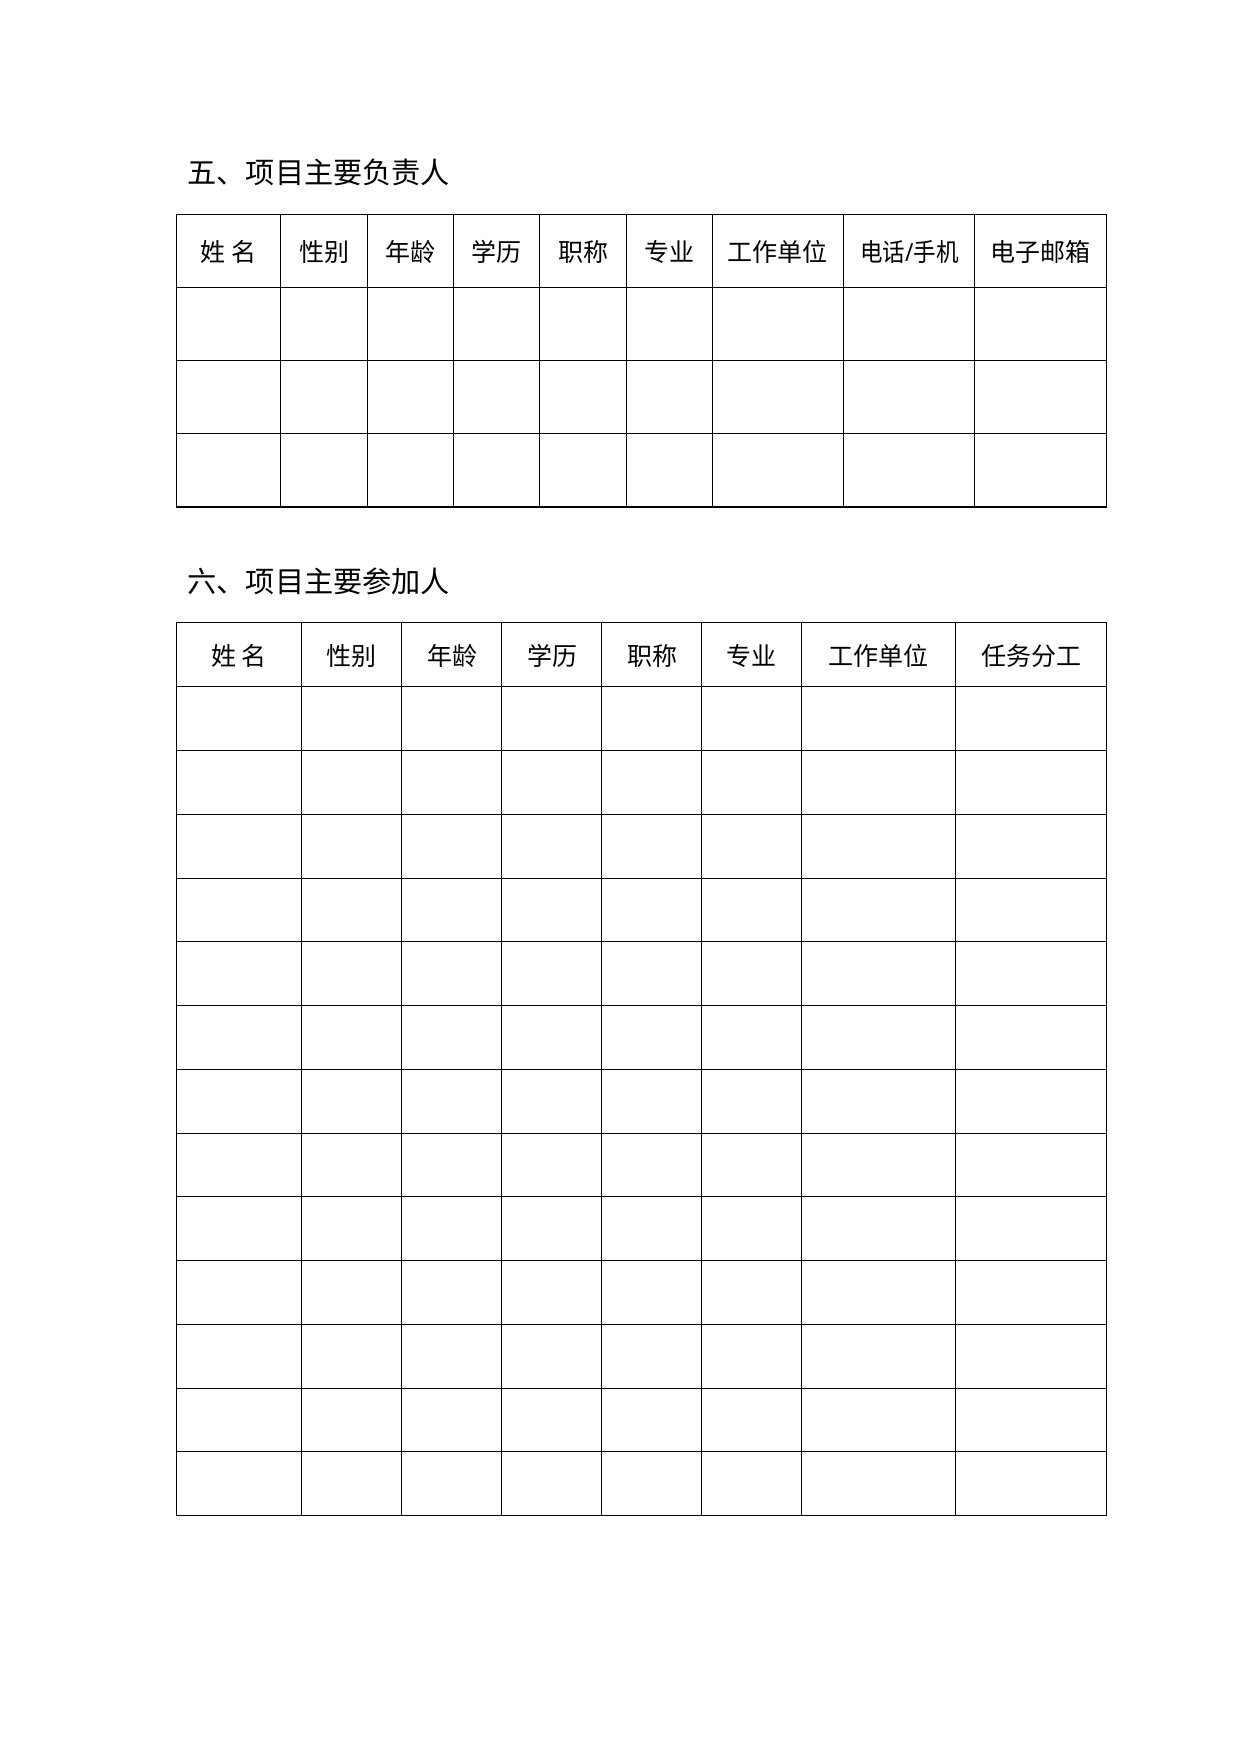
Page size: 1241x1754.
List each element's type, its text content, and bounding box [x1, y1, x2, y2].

table_cell [402, 687, 501, 750]
table_cell [975, 361, 1106, 433]
table_cell [702, 751, 801, 814]
table_cell [502, 1134, 601, 1196]
table_header 姓 名 [177, 215, 280, 287]
table_cell [402, 1006, 501, 1069]
table_cell [502, 1261, 601, 1324]
table_cell [975, 434, 1106, 506]
table_cell [281, 361, 367, 433]
table_cell [602, 687, 701, 750]
table_cell [802, 879, 955, 941]
table_cell [713, 434, 843, 506]
table_cell [302, 815, 401, 877]
table_header 年龄 [368, 215, 453, 287]
table_cell [502, 1452, 601, 1515]
table_cell [956, 687, 1106, 750]
table_cell [402, 1134, 501, 1196]
table_cell [368, 288, 453, 360]
table_cell [402, 879, 501, 941]
table_cell [402, 1452, 501, 1515]
table_cell [177, 942, 301, 1005]
table_cell [702, 1389, 801, 1451]
table_cell [402, 1070, 501, 1132]
table_cell [177, 1452, 301, 1515]
table_cell [602, 1389, 701, 1451]
table_cell [177, 751, 301, 814]
table_cell [177, 1261, 301, 1324]
table_cell [956, 1070, 1106, 1132]
table_cell [302, 687, 401, 750]
table_cell [540, 434, 626, 506]
table_cell [302, 1197, 401, 1260]
table_cell [177, 1389, 301, 1451]
table_cell [502, 1070, 601, 1132]
table_cell [402, 815, 501, 877]
table_cell [602, 751, 701, 814]
table_cell [402, 1325, 501, 1387]
table_cell [177, 687, 301, 750]
table_cell [502, 1389, 601, 1451]
table_cell [281, 288, 367, 360]
table_cell [702, 1325, 801, 1387]
table_cell [802, 751, 955, 814]
table_cell [502, 1197, 601, 1260]
table_cell [702, 815, 801, 877]
table_cell [956, 1134, 1106, 1196]
table_cell [956, 1197, 1106, 1260]
table_cell [844, 288, 974, 360]
table_cell [956, 1006, 1106, 1069]
table_cell [454, 361, 539, 433]
table_cell [702, 1134, 801, 1196]
table_cell [802, 1452, 955, 1515]
table_cell [702, 879, 801, 941]
table_cell [302, 1261, 401, 1324]
table_cell [502, 815, 601, 877]
table_cell [402, 1197, 501, 1260]
table_header 职称 [602, 623, 701, 686]
table_cell [177, 815, 301, 877]
table_cell [956, 1452, 1106, 1515]
table_cell [802, 942, 955, 1005]
table_cell [402, 1261, 501, 1324]
table_cell [956, 1389, 1106, 1451]
table_header 专业 [627, 215, 712, 287]
table_cell [502, 879, 601, 941]
table_cell [502, 1325, 601, 1387]
table_header 专业 [702, 623, 801, 686]
table_cell [602, 1070, 701, 1132]
table_cell [702, 1452, 801, 1515]
table_header 职称 [540, 215, 626, 287]
table_cell [702, 1006, 801, 1069]
table_cell [368, 434, 453, 506]
table_cell [713, 288, 843, 360]
table_cell [602, 879, 701, 941]
table_cell [602, 942, 701, 1005]
table_cell [502, 1006, 601, 1069]
table_cell [177, 288, 280, 360]
table_cell [540, 361, 626, 433]
table_cell [802, 1389, 955, 1451]
table_cell [956, 1261, 1106, 1324]
table_cell [802, 687, 955, 750]
table_cell [302, 1389, 401, 1451]
table_cell [627, 288, 712, 360]
table_cell [602, 1006, 701, 1069]
table_cell [702, 1197, 801, 1260]
table_cell [302, 1070, 401, 1132]
table_cell [844, 434, 974, 506]
table_cell [302, 879, 401, 941]
table_cell [627, 361, 712, 433]
table_cell [454, 288, 539, 360]
table_header 电子邮箱 [975, 215, 1106, 287]
table_cell [956, 879, 1106, 941]
table_cell [702, 1070, 801, 1132]
table_header 性别 [302, 623, 401, 686]
table_cell [540, 288, 626, 360]
table_cell [502, 751, 601, 814]
table_cell [602, 1261, 701, 1324]
table_cell [802, 1325, 955, 1387]
table_cell [602, 1452, 701, 1515]
table_cell [177, 361, 280, 433]
table_cell [702, 687, 801, 750]
table_cell [802, 815, 955, 877]
table_cell [402, 942, 501, 1005]
table_cell [956, 942, 1106, 1005]
table_cell [956, 751, 1106, 814]
table_cell [177, 1197, 301, 1260]
table_cell [368, 361, 453, 433]
table_cell [281, 434, 367, 506]
table_header 年龄 [402, 623, 501, 686]
table_header 性别 [281, 215, 367, 287]
table_cell [177, 1134, 301, 1196]
table_cell [844, 361, 974, 433]
table_cell [177, 434, 280, 506]
table_cell [713, 361, 843, 433]
table_cell [627, 434, 712, 506]
table_cell [956, 1325, 1106, 1387]
table_header 工作单位 [713, 215, 843, 287]
table_cell [702, 942, 801, 1005]
table_cell [454, 434, 539, 506]
table_cell [702, 1261, 801, 1324]
table_cell [302, 1325, 401, 1387]
text 五、项目主要负责人 [187, 150, 1053, 192]
table_cell [802, 1006, 955, 1069]
table_cell [802, 1134, 955, 1196]
table_cell [302, 942, 401, 1005]
table_cell [302, 1134, 401, 1196]
table_cell [402, 751, 501, 814]
table_header 姓 名 [177, 623, 301, 686]
table_header 学历 [454, 215, 539, 287]
table_cell [602, 1197, 701, 1260]
table_header 工作单位 [802, 623, 955, 686]
table_cell [402, 1389, 501, 1451]
table_cell [602, 1134, 701, 1196]
table_cell [502, 687, 601, 750]
table_cell [975, 288, 1106, 360]
table_cell [177, 1070, 301, 1132]
table_cell [802, 1261, 955, 1324]
table_cell [502, 942, 601, 1005]
text 六、项目主要参加人 [187, 558, 1053, 601]
table_cell [177, 879, 301, 941]
table_header 电话/手机 [844, 215, 974, 287]
table_cell [177, 1006, 301, 1069]
table_cell [802, 1070, 955, 1132]
table_cell [956, 815, 1106, 877]
table_header 学历 [502, 623, 601, 686]
table_cell [602, 1325, 701, 1387]
table_cell [802, 1197, 955, 1260]
table_header 任务分工 [956, 623, 1106, 686]
table_cell [177, 1325, 301, 1387]
table_cell [602, 815, 701, 877]
table_cell [302, 1006, 401, 1069]
table_cell [302, 751, 401, 814]
table_cell [302, 1452, 401, 1515]
